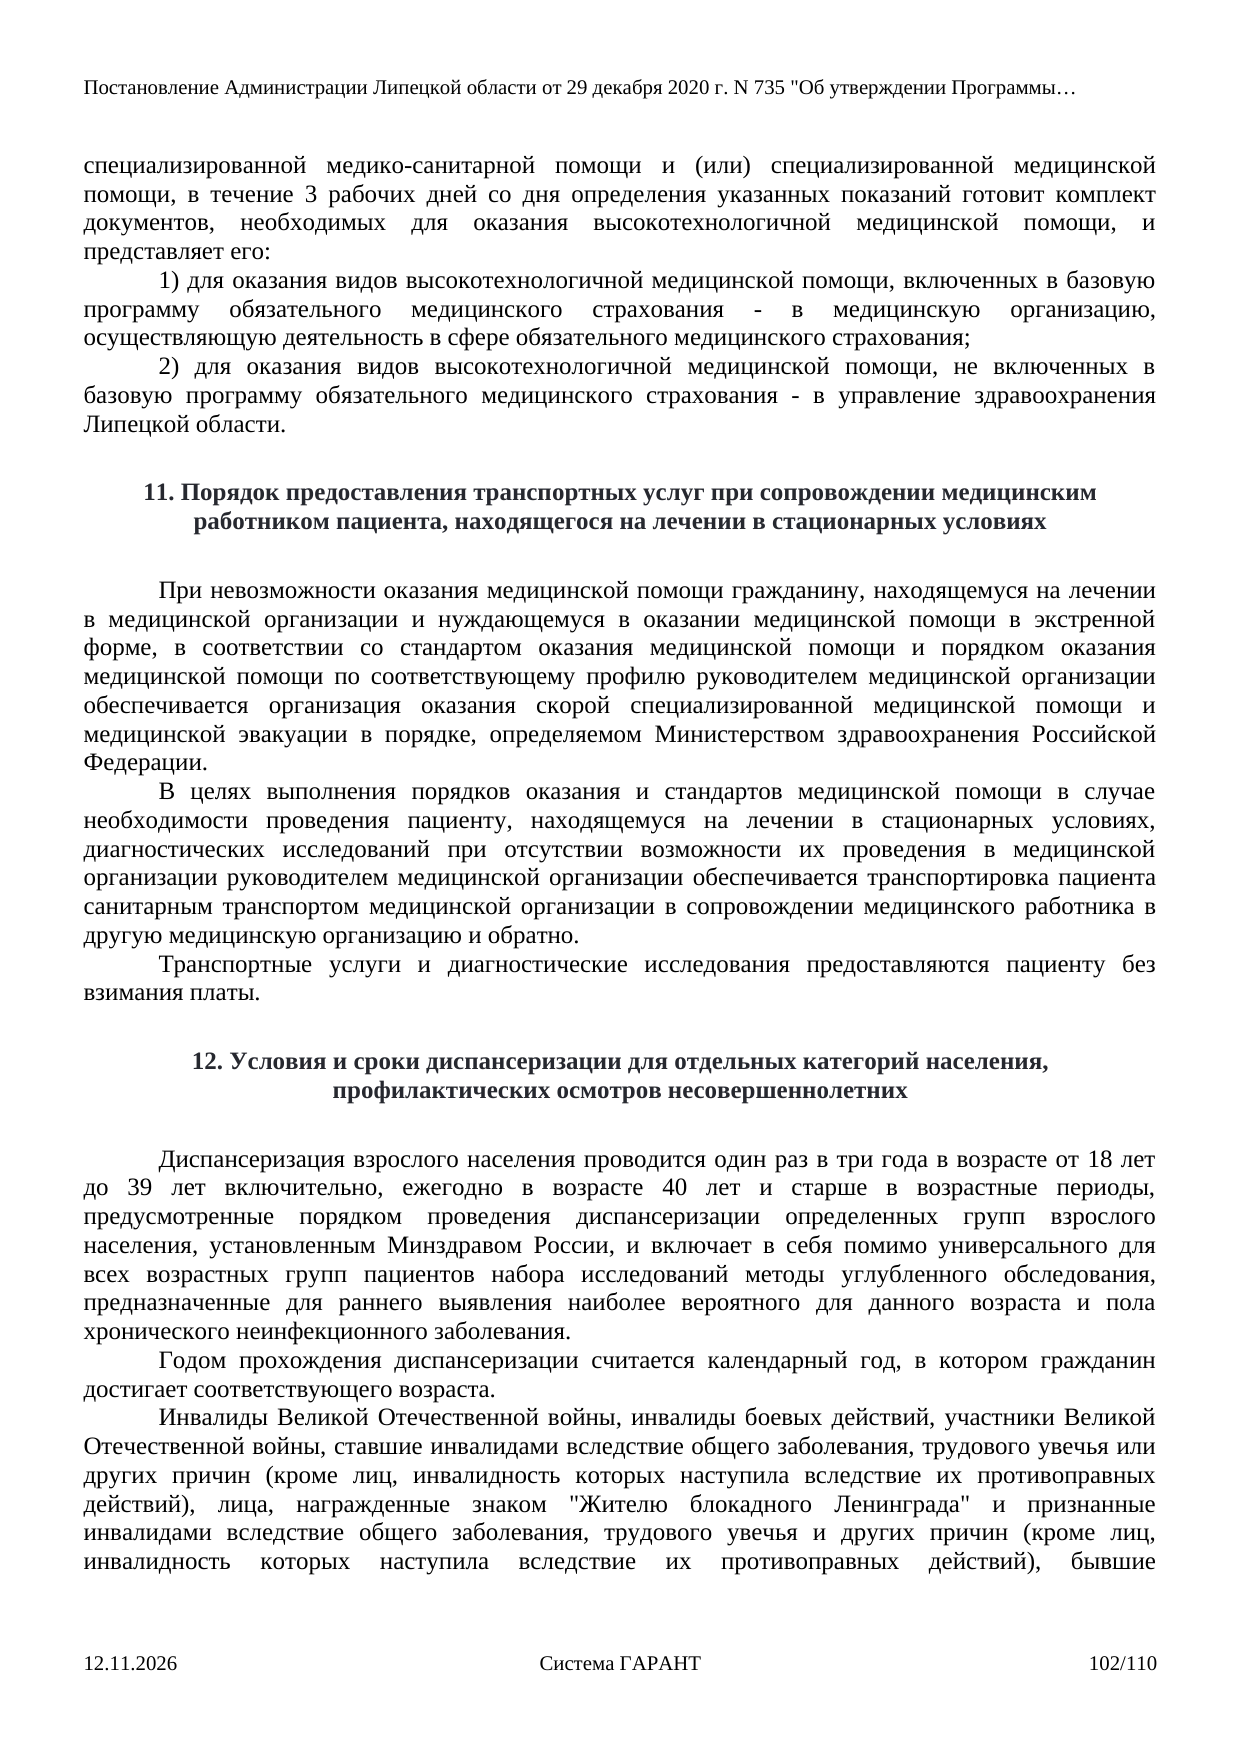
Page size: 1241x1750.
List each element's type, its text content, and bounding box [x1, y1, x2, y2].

subtitle 12. Условия и сроки диспансеризации для отдельных категорий населения, профилактических осмотров несовершеннолетних [83, 1046, 1157, 1104]
text Годом прохождения диспансеризации считается календарный год, в котором гражданин достигает соответствующего возраста. [83, 1345, 1157, 1402]
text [83, 1402, 1157, 1575]
text В целях выполнения порядков оказания и стандартов медицинской помощи в случае необходимости проведения пациенту, находящемуся на лечении в стационарных условиях, диагностических исследований при отсутствии возможности их проведения в медицинской организации руководителем медицинской организации обеспечивается транспортировка пациента санитарным транспортом медицинской организации в сопровождении медицинского работника в другую медицинскую организацию и обратно. [83, 776, 1157, 949]
text Диспансеризация взрослого населения проводится один раз в три года в возрасте от 18 лет до 39 лет включительно, ежегодно в возрасте 40 лет и старше в возрастные периоды, предусмотренные порядком проведения диспансеризации определенных групп взрослого населения, установленным Минздравом России, и включает в себя помимо универсального для всех возрастных групп пациентов набора исследований методы углубленного обследования, предназначенные для раннего выявления наиболее вероятного для данного возраста и пола хронического неинфекционного заболевания. [83, 1144, 1157, 1345]
text При невозможности оказания медицинской помощи гражданину, находящемуся на лечении в медицинской организации и нуждающемуся в оказании медицинской помощи в экстренной форме, в соответствии со стандартом оказания медицинской помощи и порядком оказания медицинской помощи по соответствующему профилю руководителем медицинской организации обеспечивается организация оказания скорой специализированной медицинской помощи и медицинской эвакуации в порядке, определяемом Министерством здравоохранения Российской Федерации. [83, 575, 1157, 776]
text 1) для оказания видов высокотехнологичной медицинской помощи, включенных в базовую программу обязательного медицинского страхования - в медицинскую организацию, осуществляющую деятельность в сфере обязательного медицинского страхования; [83, 265, 1157, 351]
subtitle 11. Порядок предоставления транспортных услуг при сопровождении медицинским работником пациента, находящегося на лечении в стационарных условиях [83, 477, 1157, 535]
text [83, 150, 1157, 265]
text 2) для оказания видов высокотехнологичной медицинской помощи, не включенных в базовую программу обязательного медицинского страхования - в управление здравоохранения Липецкой области. [83, 351, 1157, 437]
text Транспортные услуги и диагностические исследования предоставляются пациенту без взимания платы. [83, 949, 1157, 1006]
